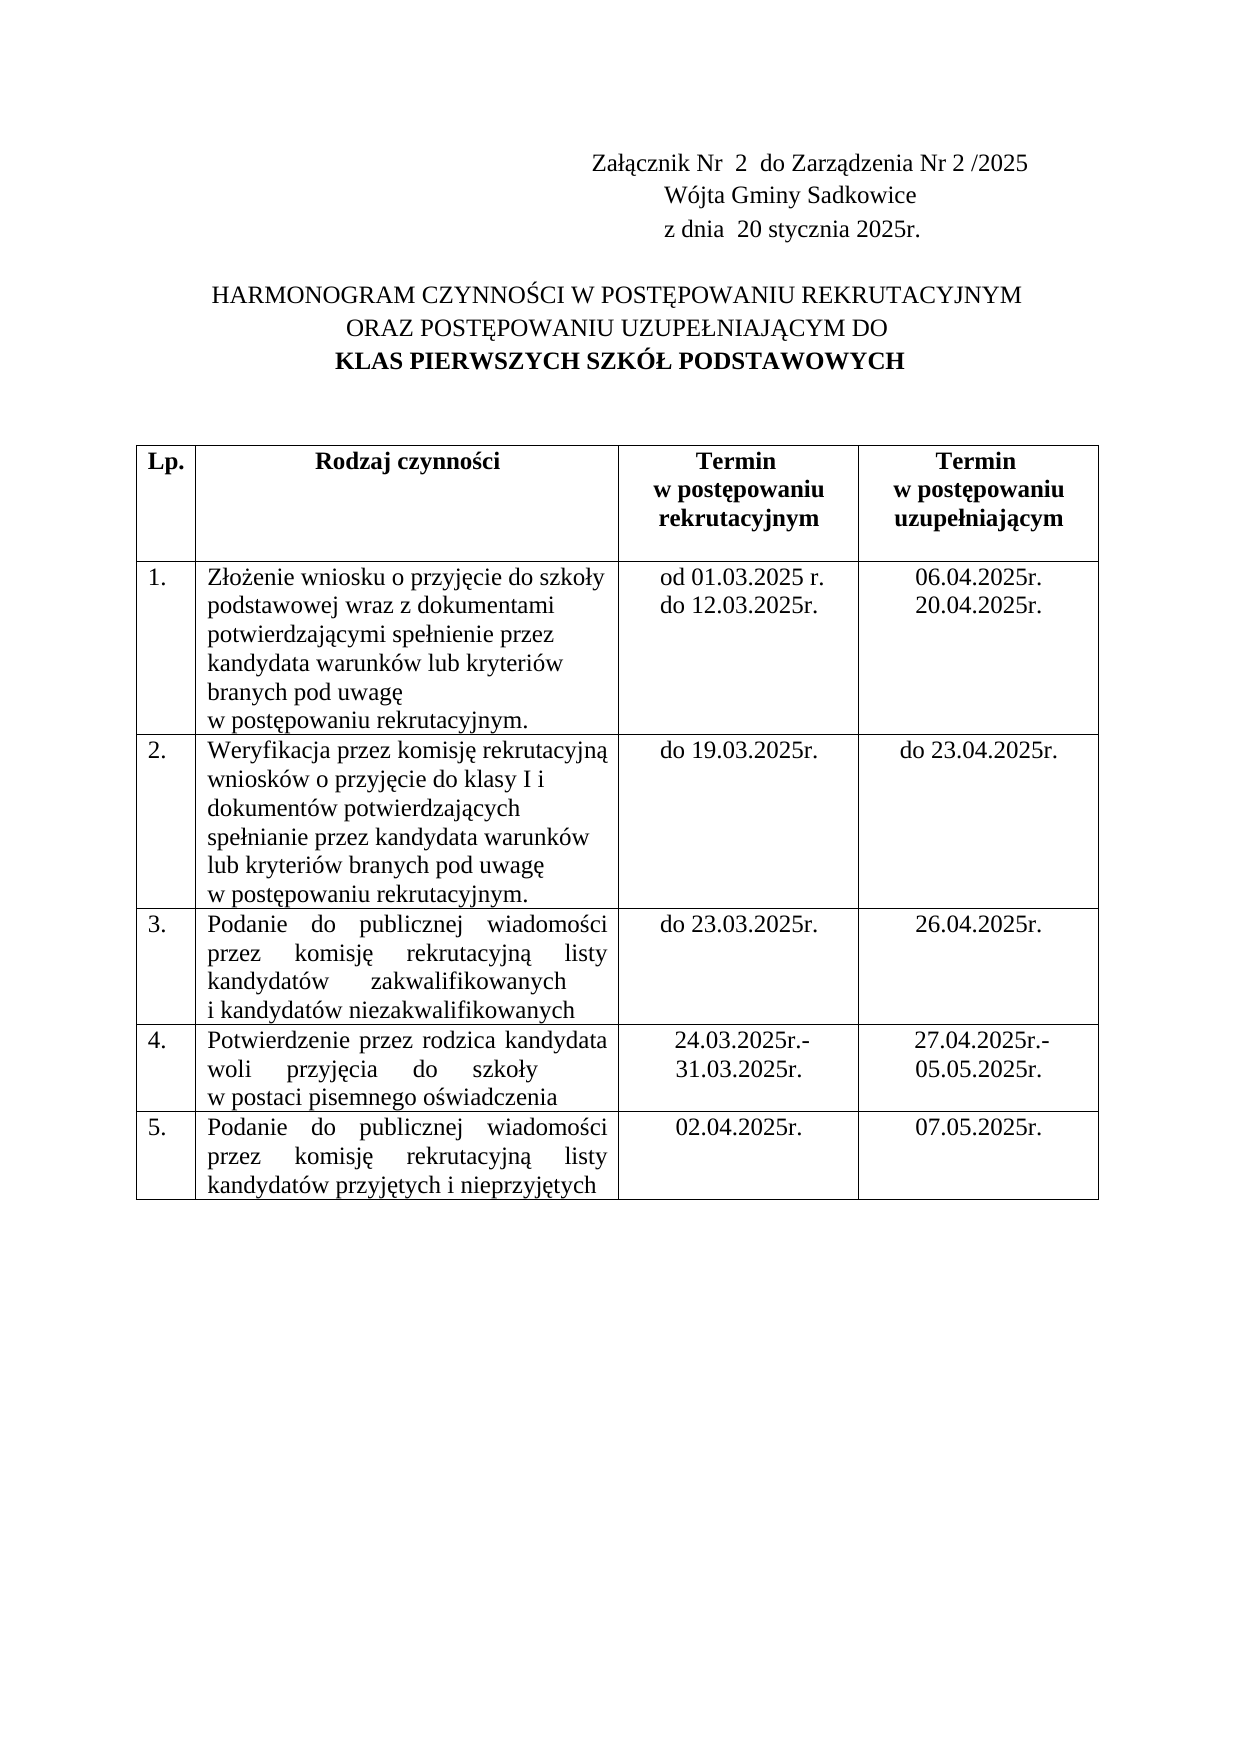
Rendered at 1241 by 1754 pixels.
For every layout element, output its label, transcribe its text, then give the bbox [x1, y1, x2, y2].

table_cell Podanie do publicznej wiadomości przez komisję rekrutacyjną listy kandydatów zakwalifikowanych i kandydatów niezakwalifikowanych [196, 909, 618, 1024]
table_cell 3. [137, 909, 195, 1024]
text Wójta Gminy Sadkowice z dnia 20 stycznia 2025r. [664, 181, 1093, 242]
table_cell do 23.04.2025r. [859, 735, 1098, 908]
table_cell Podanie do publicznej wiadomości przez komisję rekrutacyjną listy kandydatów przyjętych i nieprzyjętych [196, 1112, 618, 1198]
table_cell 26.04.2025r. [859, 909, 1098, 1024]
table_cell Weryfikacja przez komisję rekrutacyjną wniosków o przyjęcie do klasy I i dokumentów potwierdzających spełnianie przez kandydata warunków lub kryteriów branych pod uwagę w postępowaniu rekrutacyjnym. [196, 735, 618, 908]
text Załącznik Nr 2 do Zarządzenia Nr 2 /2025 [148, 148, 1093, 176]
table_header Termin w postępowaniu uzupełniającym [859, 446, 1098, 561]
table_cell do 23.03.2025r. [619, 909, 858, 1024]
table_cell od 01.03.2025 r. do 12.03.2025r. [619, 562, 858, 734]
table_cell Potwierdzenie przez rodzica kandydata woli przyjęcia do szkoły w postaci pisemnego oświadczenia [196, 1025, 618, 1111]
table_cell 02.04.2025r. [619, 1112, 858, 1198]
table_cell 2. [137, 735, 195, 908]
text HARMONOGRAM CZYNNOŚCI W POSTĘPOWANIU REKRUTACYJNYM ORAZ POSTĘPOWANIU UZUPEŁNIAJĄCYM DO KLAS PIERWSZYCH SZKÓŁ PODSTAWOWYCH [148, 280, 1093, 374]
table_cell 27.04.2025r.-05.05.2025r. [859, 1025, 1098, 1111]
table_header Lp. [137, 446, 195, 561]
table_cell 5. [137, 1112, 195, 1198]
table_cell 4. [137, 1025, 195, 1111]
table_cell 06.04.2025r. 20.04.2025r. [859, 562, 1098, 734]
table_cell 1. [137, 562, 195, 734]
table_header Termin w postępowaniu rekrutacyjnym [619, 446, 858, 561]
table_header Rodzaj czynności [196, 446, 618, 561]
table_cell do 19.03.2025r. [619, 735, 858, 908]
table_cell Złożenie wniosku o przyjęcie do szkoły podstawowej wraz z dokumentami potwierdzającymi spełnienie przez kandydata warunków lub kryteriów branych pod uwagę w postępowaniu rekrutacyjnym. [196, 562, 618, 734]
table_cell 07.05.2025r. [859, 1112, 1098, 1198]
table_cell 24.03.2025r.-31.03.2025r. [619, 1025, 858, 1111]
